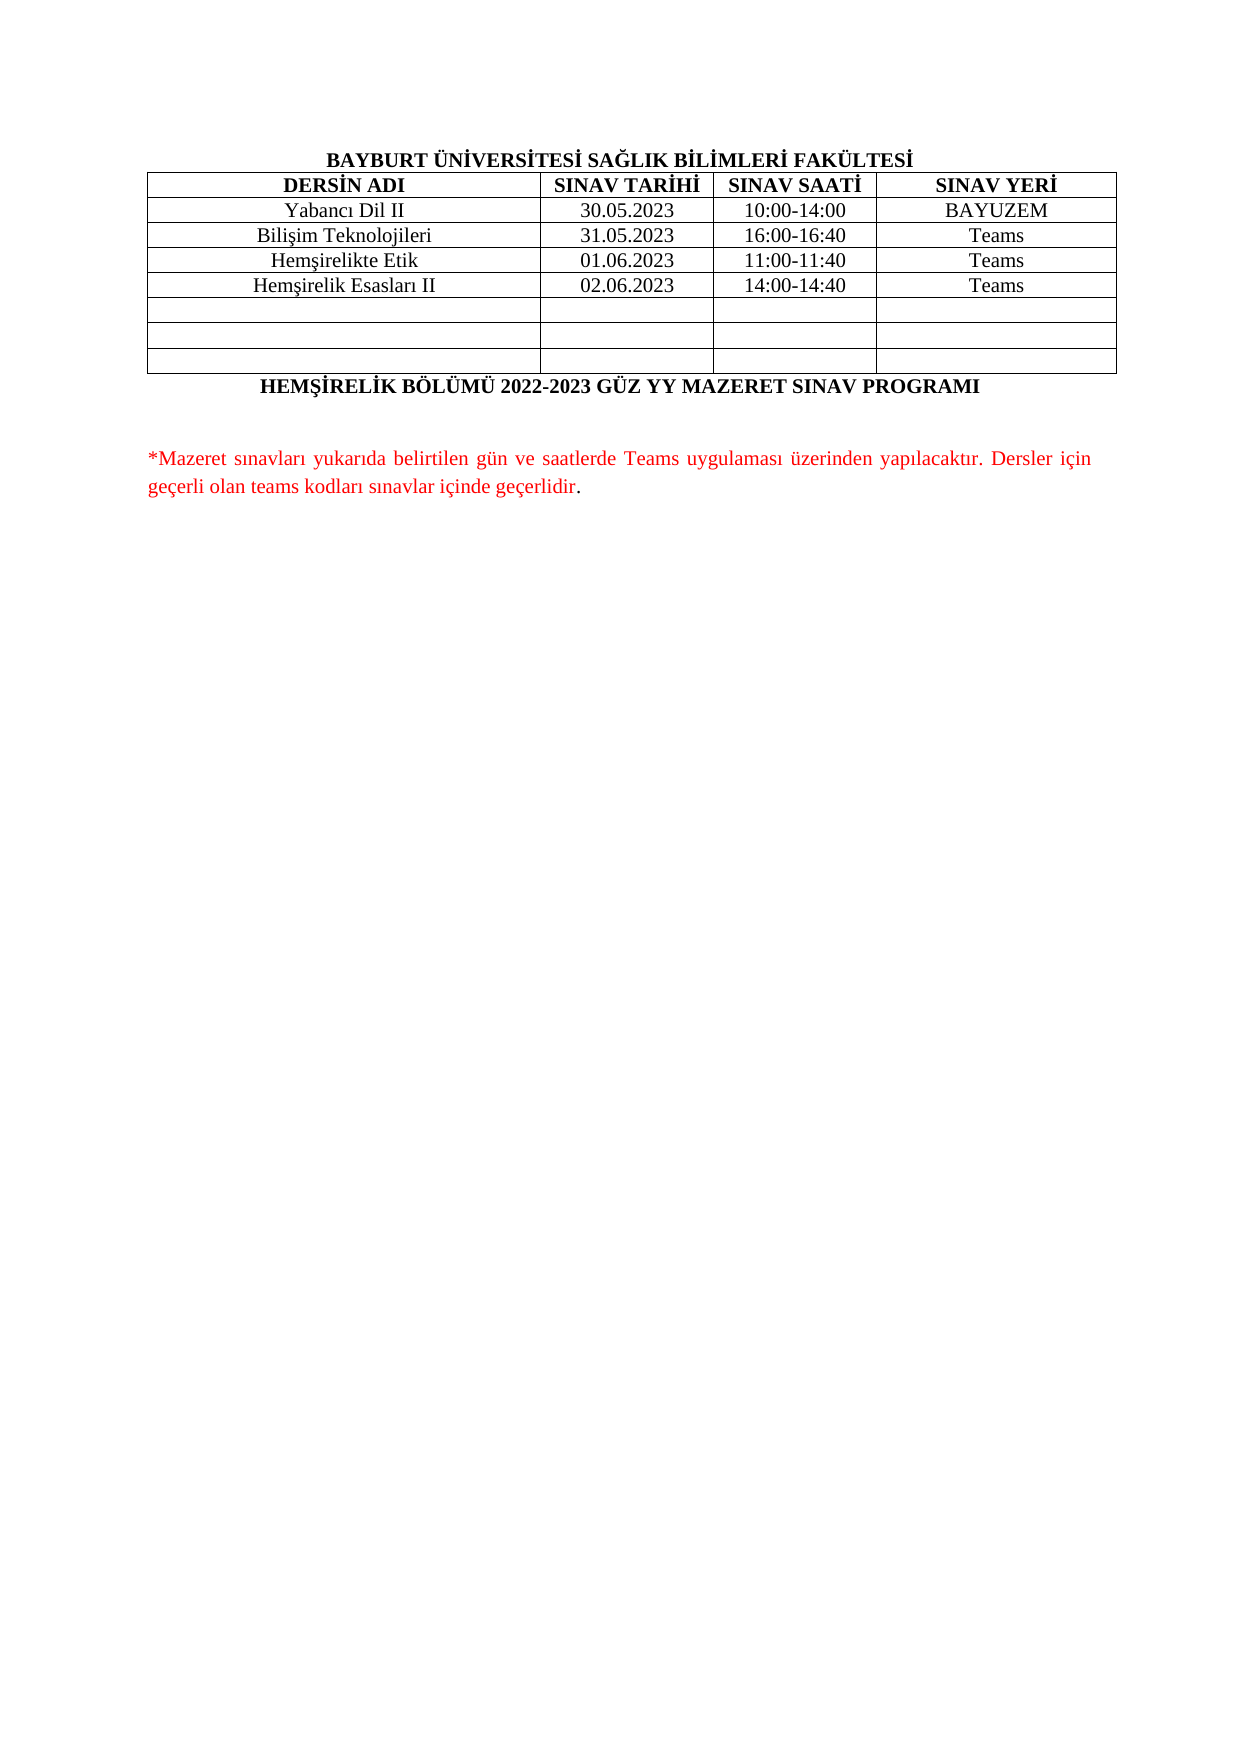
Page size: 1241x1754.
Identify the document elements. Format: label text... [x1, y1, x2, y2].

table_cell 16:00-16:40 [714, 223, 876, 247]
text *Mazeret sınavları yukarıda belirtilen gün ve saatlerde Teams uygulaması üzerinden yapılacaktır. Dersler için geçerli olan teams kodları sınavlar içinde geçerlidir. [148, 446, 1093, 498]
table_cell [877, 349, 1116, 372]
table_cell Hemşirelikte Etik [148, 248, 540, 272]
table_header SINAV YERİ [877, 173, 1116, 197]
table_cell [148, 323, 540, 347]
text HEMŞİRELİK BÖLÜMÜ 2022-2023 GÜZ YY MAZERET SINAV PROGRAMI [148, 374, 1093, 398]
table_cell [877, 323, 1116, 347]
table_cell [541, 323, 713, 347]
table_cell Bilişim Teknolojileri [148, 223, 540, 247]
table_cell 01.06.2023 [541, 248, 713, 272]
table_header SINAV SAATİ [714, 173, 876, 197]
table_cell Yabancı Dil II [148, 198, 540, 222]
table_cell 11:00-11:40 [714, 248, 876, 272]
table_cell Teams [877, 273, 1116, 297]
table_header SINAV TARİHİ [541, 173, 713, 197]
table_cell [877, 298, 1116, 322]
table_cell [541, 298, 713, 322]
table_cell Hemşirelik Esasları II [148, 273, 540, 297]
table_cell [714, 349, 876, 372]
table_cell [714, 298, 876, 322]
table_cell Teams [877, 223, 1116, 247]
table_cell Teams [877, 248, 1116, 272]
table_cell [148, 349, 540, 372]
table_cell 30.05.2023 [541, 198, 713, 222]
table_cell 10:00-14:00 [714, 198, 876, 222]
table_cell BAYUZEM [877, 198, 1116, 222]
table_cell [541, 349, 713, 372]
table_cell [148, 298, 540, 322]
table_cell 02.06.2023 [541, 273, 713, 297]
table_cell 14:00-14:40 [714, 273, 876, 297]
table_cell [714, 323, 876, 347]
table_header DERSİN ADI [148, 173, 540, 197]
text BAYBURT ÜNİVERSİTESİ SAĞLIK BİLİMLERİ FAKÜLTESİ [148, 148, 1093, 172]
table_cell 31.05.2023 [541, 223, 713, 247]
